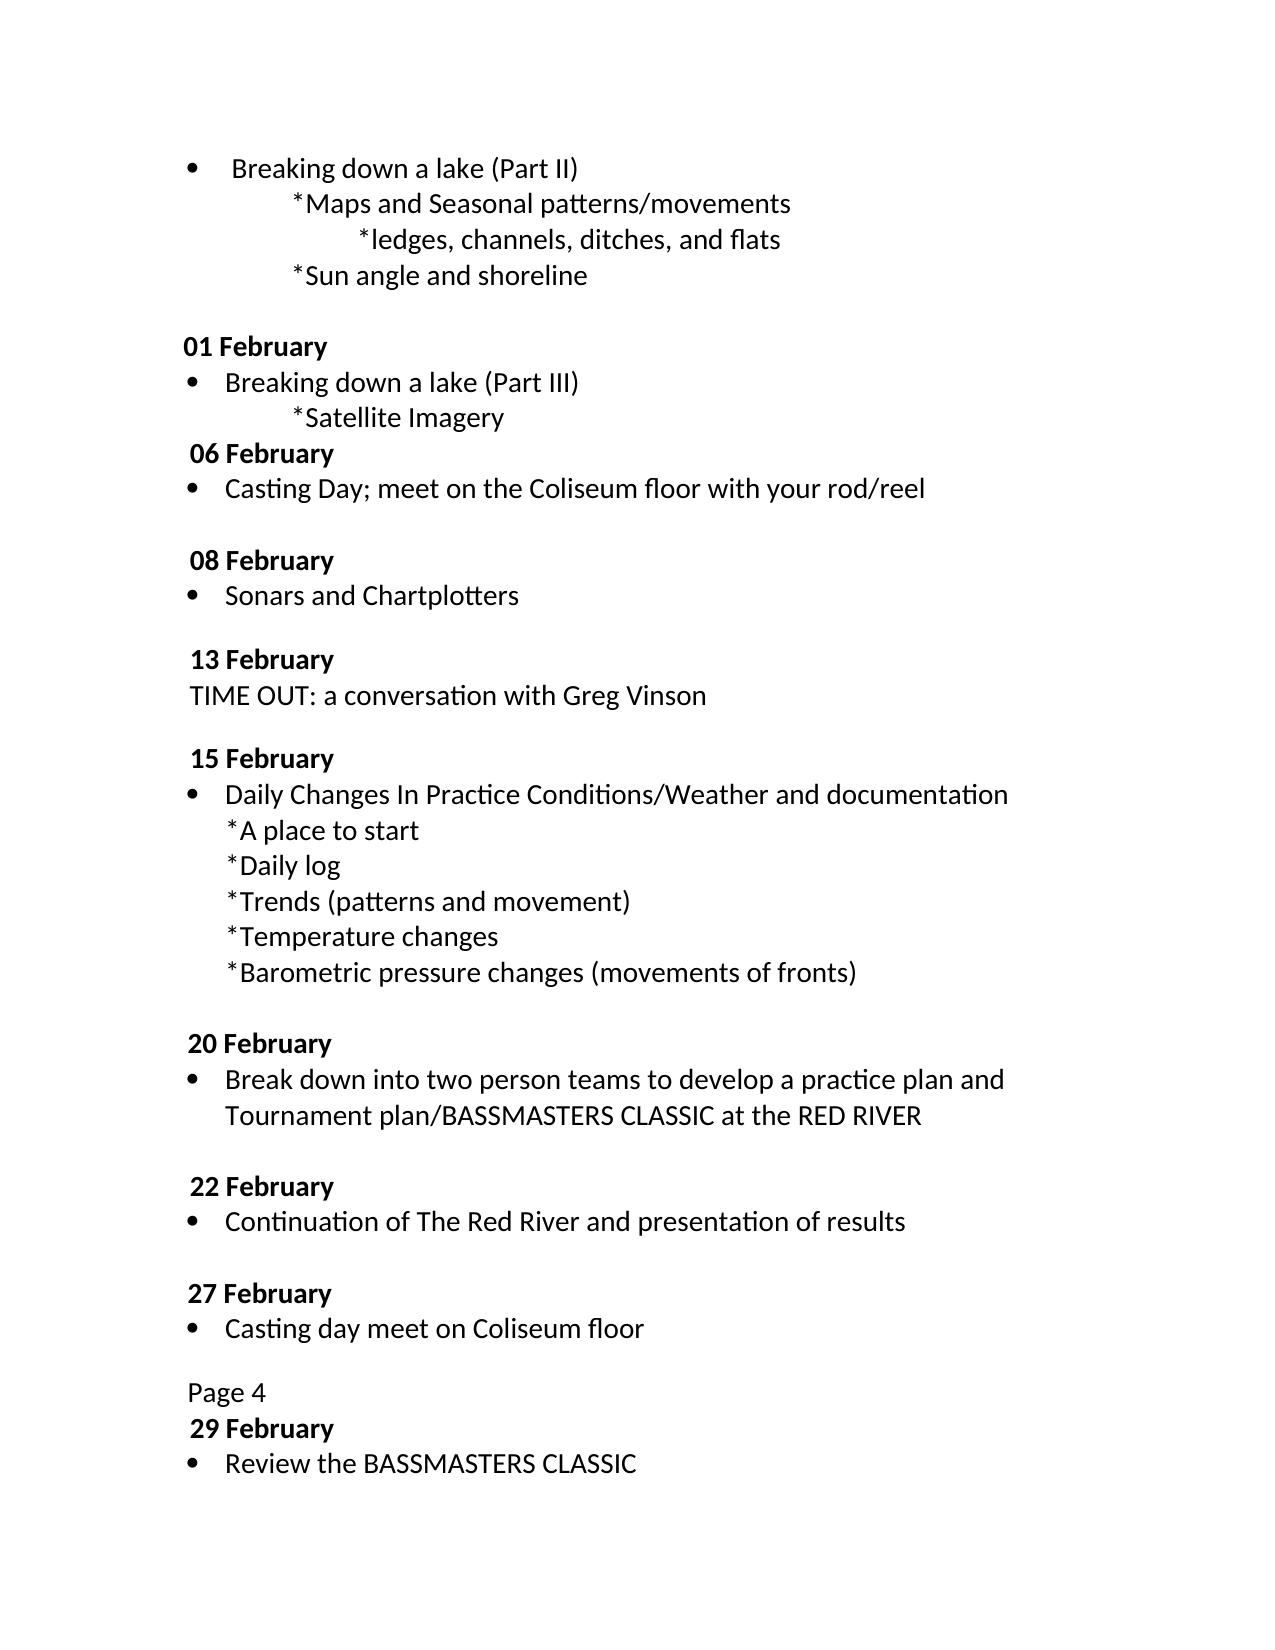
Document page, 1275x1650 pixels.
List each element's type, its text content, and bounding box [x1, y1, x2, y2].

text Page 4 [187, 1374, 1076, 1410]
text 08 February [150, 542, 1076, 577]
list Sonars and Chartplotters [187, 577, 1076, 613]
list Casting Day; meet on the Coliseum floor with your rod/reel [187, 471, 1076, 506]
text 29 February [150, 1410, 1076, 1445]
text 20 February [187, 1025, 1076, 1061]
list *Sun angle and shoreline [225, 257, 1076, 292]
list Casting day meet on Coliseum floor [187, 1310, 1076, 1346]
list Breaking down a lake (Part III) [187, 364, 1076, 399]
text 27 February [187, 1275, 1076, 1310]
text 06 February [150, 435, 1076, 471]
list Breaking down a lake (Part II) [187, 150, 1076, 186]
list *Maps and Seasonal patterns/movements [225, 186, 1076, 221]
text 15 February [150, 740, 1076, 776]
text 22 February [150, 1168, 1076, 1203]
list Break down into two person teams to develop a practice plan and [187, 1061, 1076, 1097]
list Daily Changes In Practice Conditions/Weather and documentation [187, 776, 1076, 812]
list *Barometric pressure changes (movements of fronts) [225, 954, 1076, 990]
list Review the BASSMASTERS CLASSIC [187, 1445, 1076, 1481]
text 13 February [150, 641, 1076, 677]
list *Trends (patterns and movement) [225, 883, 1076, 918]
list *ledges, channels, ditches, and flats [225, 221, 1076, 257]
list *A place to start [225, 812, 1076, 847]
list *Temperature changes [225, 918, 1076, 954]
list *Daily log [225, 847, 1076, 883]
list Continuation of The Red River and presentation of results [187, 1203, 1076, 1239]
list Tournament plan/BASSMASTERS CLASSIC at the RED RIVER [225, 1097, 1076, 1132]
text 01 February [150, 328, 1076, 364]
list *Satellite Imagery [225, 399, 1076, 435]
text TIME OUT: a conversation with Greg Vinson [150, 677, 1076, 712]
